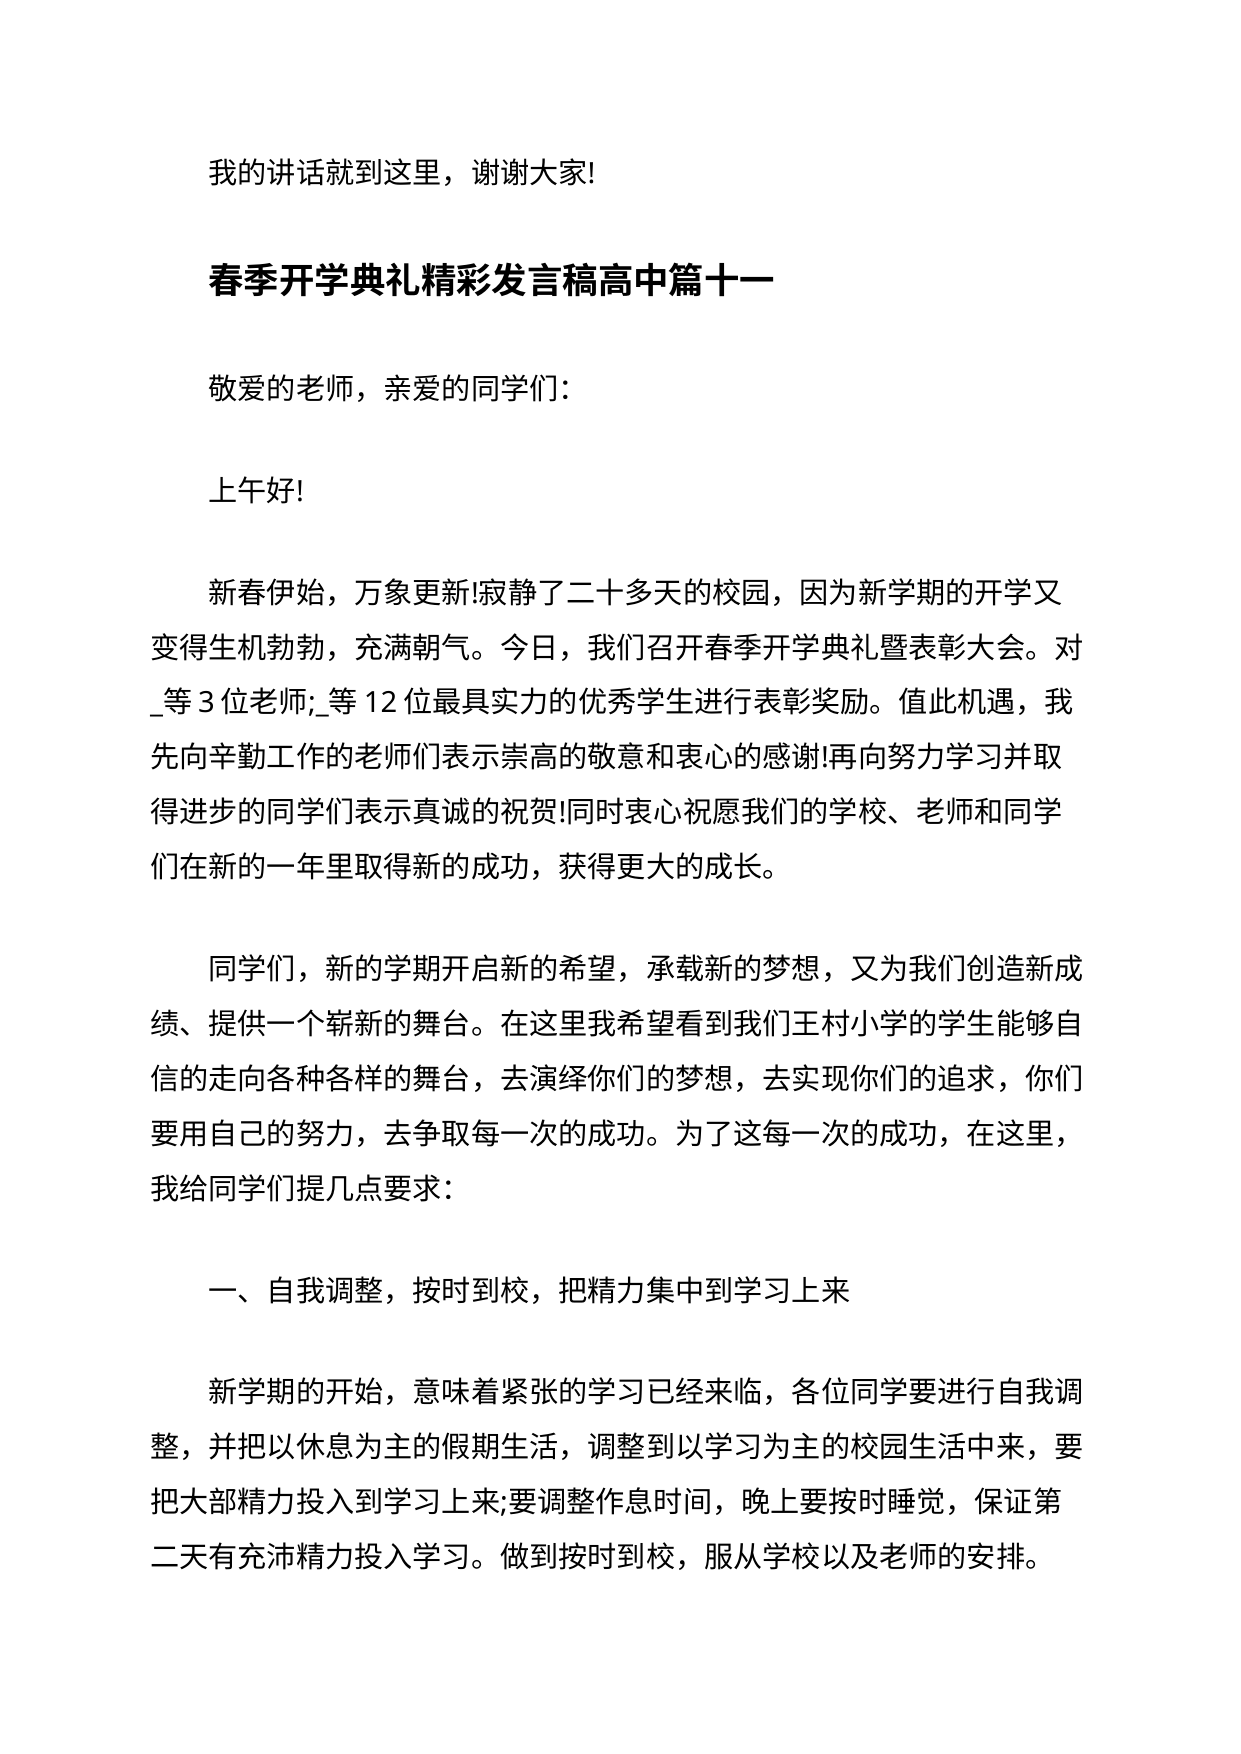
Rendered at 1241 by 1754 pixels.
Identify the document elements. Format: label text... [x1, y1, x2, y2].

text 上午好! [150, 467, 1090, 509]
text 春季开学典礼精彩发言稿高中篇十一 [150, 252, 1090, 303]
text 新春伊始，万象更新!寂静了二十多天的校园，因为新学期的开学又变得生机勃勃，充满朝气。今日，我们召开春季开学典礼暨表彰大会。对_等3位老师;_等12位最具实力的优秀学生进行表彰奖励。值此机遇，我先向辛勤工作的老师们表示崇高的敬意和衷心的感谢!再向努力学习并取得进步的同学们表示真诚的祝贺!同时衷心祝愿我们的学校、老师和同学们在新的一年里取得新的成功，获得更大的成长。 [150, 569, 1090, 886]
text 一、自我调整，按时到校，把精力集中到学习上来 [150, 1267, 1090, 1309]
text 同学们，新的学期开启新的希望，承载新的梦想，又为我们创造新成绩、提供一个崭新的舞台。在这里我希望看到我们王村小学的学生能够自信的走向各种各样的舞台，去演绎你们的梦想，去实现你们的追求，你们要用自己的努力，去争取每一次的成功。为了这每一次的成功，在这里，我给同学们提几点要求： [150, 946, 1090, 1208]
text 敬爱的老师，亲爱的同学们： [150, 365, 1090, 408]
text 新学期的开始，意味着紧张的学习已经来临，各位同学要进行自我调整，并把以休息为主的假期生活，调整到以学习为主的校园生活中来，要把大部精力投入到学习上来;要调整作息时间，晚上要按时睡觉，保证第二天有充沛精力投入学习。做到按时到校，服从学校以及老师的安排。 [150, 1369, 1090, 1576]
text 我的讲话就到这里，谢谢大家! [150, 150, 1090, 192]
